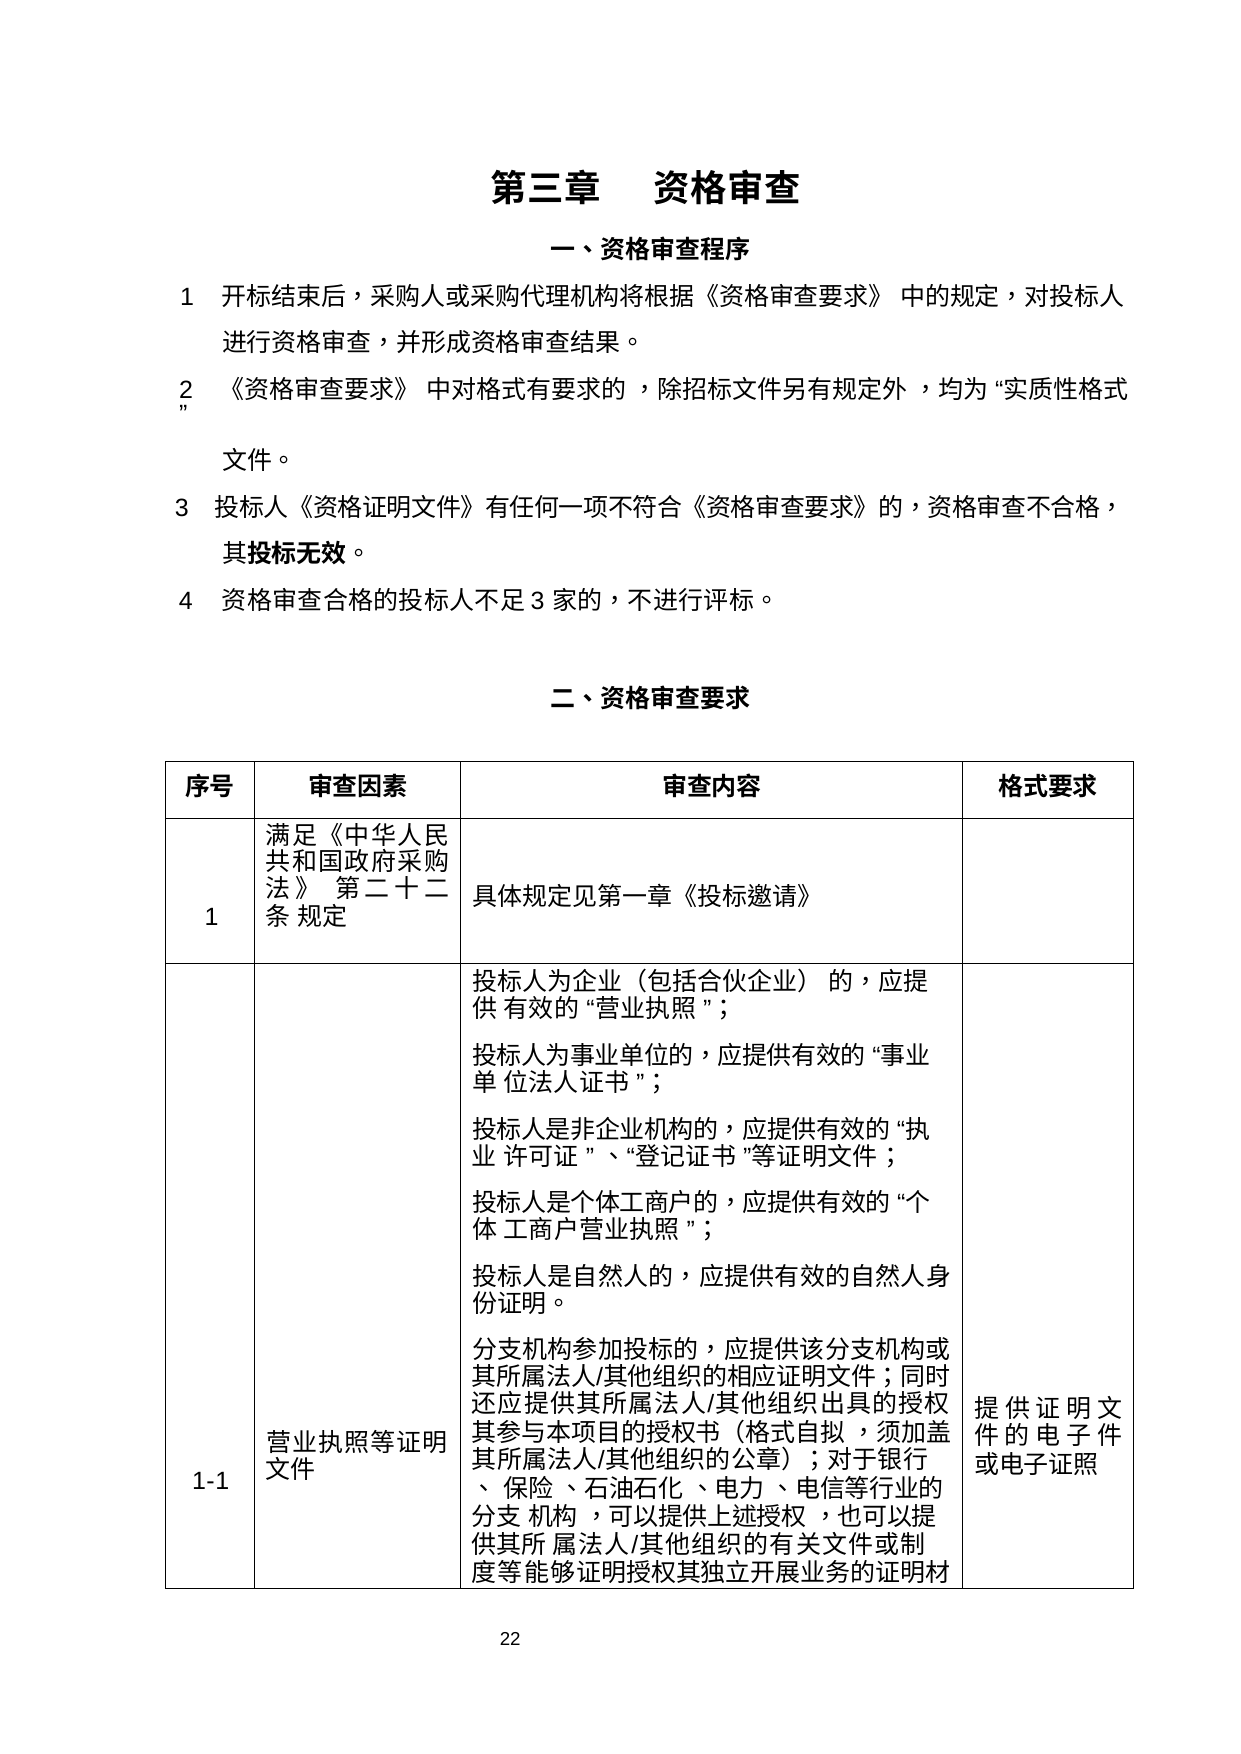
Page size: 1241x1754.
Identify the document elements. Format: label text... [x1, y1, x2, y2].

text 4 资格审查合格的投标人不足3 家的，不进行评标。 [178, 587, 1134, 615]
table_header 序号 [166, 762, 254, 818]
table_header 审查因素 [255, 762, 460, 818]
text 进行资格审查，并形成资格审查结果。 [222, 329, 1134, 358]
table_cell 1 [166, 819, 254, 963]
table_header 格式要求 [963, 762, 1133, 818]
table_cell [461, 964, 962, 1588]
text 2 《资格审查要求》 中对格式有要求的 ，除招标文件另有规定外 ，均为 “实质性格式 ” [179, 376, 1134, 428]
table_cell 提供证明文 件的电子件 或电子证照 [963, 964, 1133, 1588]
text 一、资格审查程序 [550, 236, 1134, 264]
text 二、资格审查要求 [550, 685, 1134, 713]
table_cell 营业执照等证明 文件 [255, 964, 460, 1588]
text 第三章 资格审查 [490, 168, 1134, 210]
text 1 开标结束后，采购人或采购代理机构将根据《资格审查要求》 中的规定，对投标人 [180, 283, 1134, 311]
table_cell [963, 819, 1133, 963]
table_header 审查内容 [461, 762, 962, 818]
text 其投标无效。 [222, 540, 1134, 568]
table_cell 具体规定见第一章《投标邀请》 [461, 819, 962, 963]
text 3 投标人《资格证明文件》有任何一项不符合《资格审查要求》的，资格审查不合格， [165, 493, 1134, 522]
table_cell 满足《中华人民 共和国政府采购 法》 第二十二条 规定 [255, 819, 460, 963]
table_cell 1-1 [166, 964, 254, 1588]
text 文件。 [222, 447, 1134, 475]
